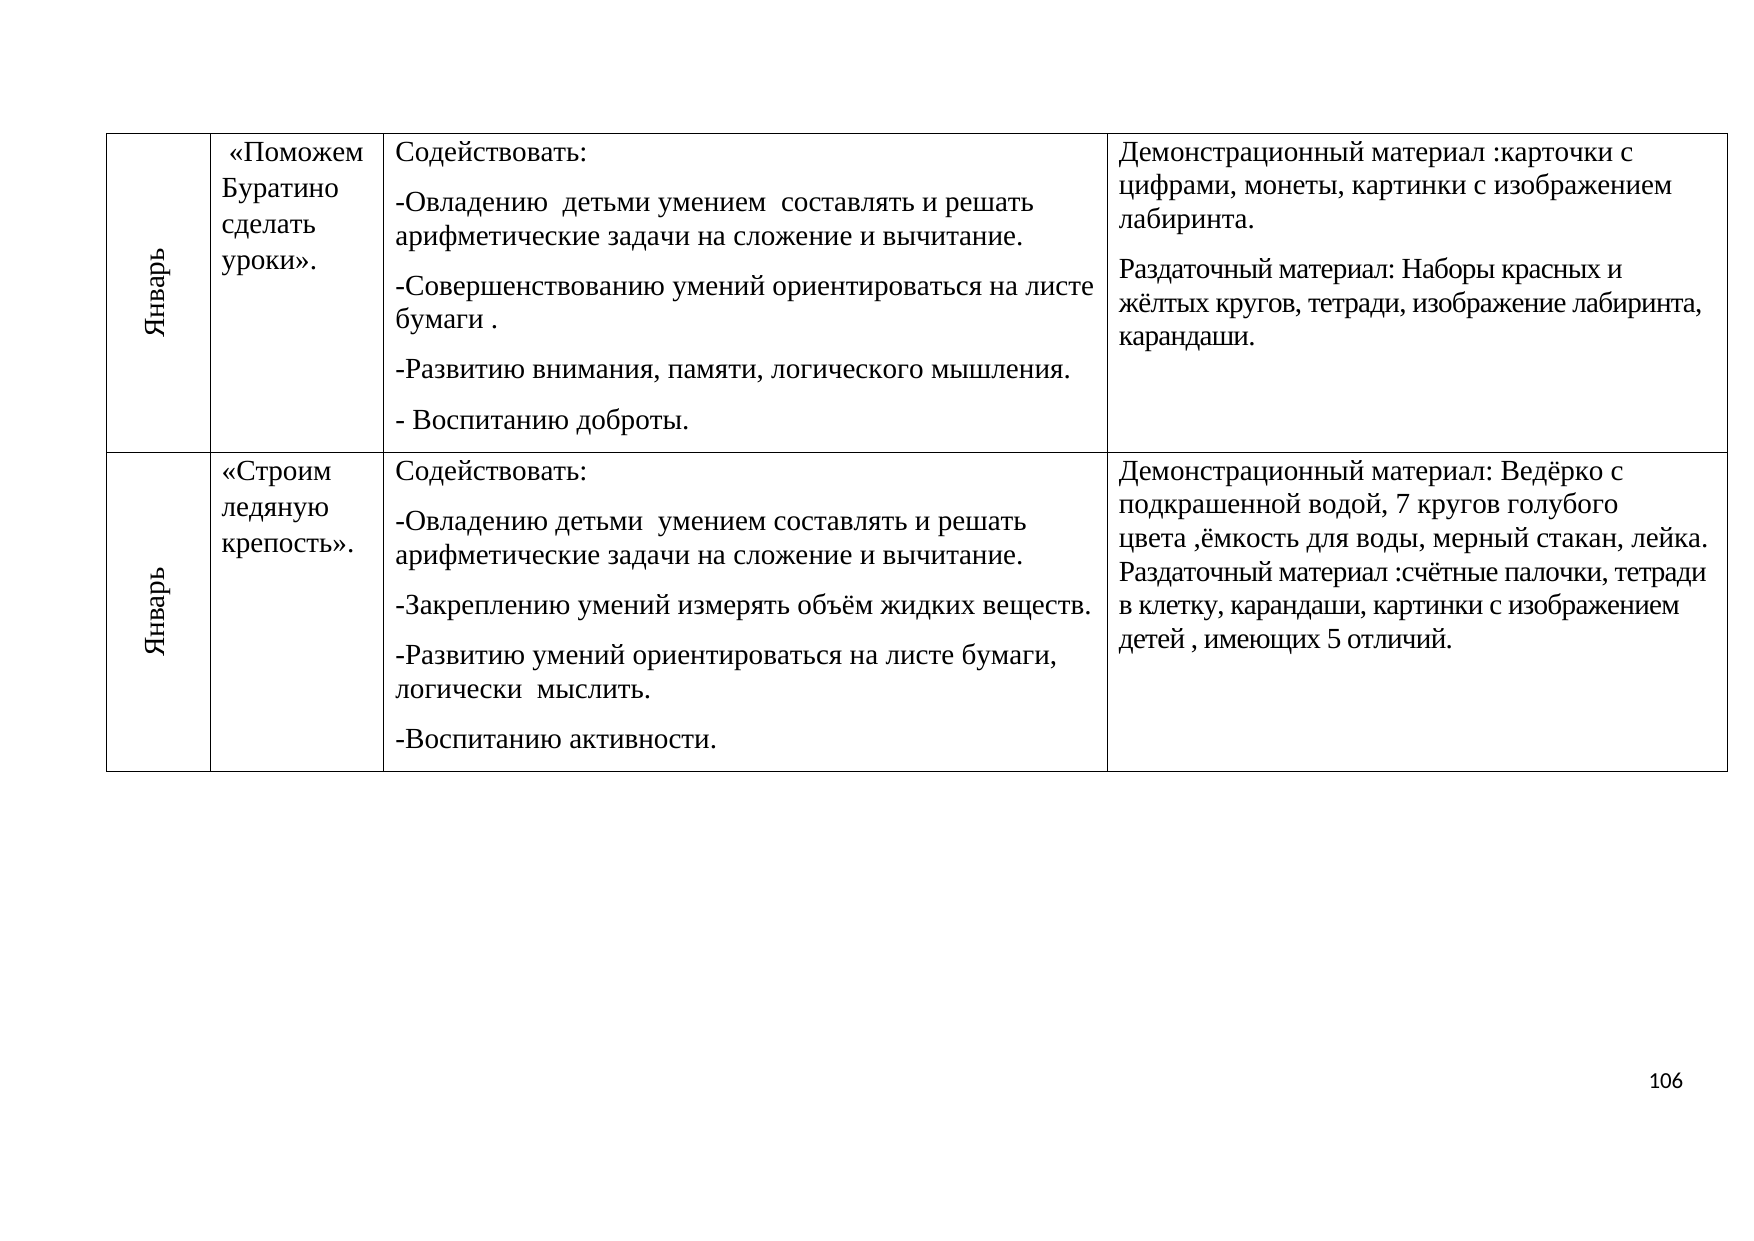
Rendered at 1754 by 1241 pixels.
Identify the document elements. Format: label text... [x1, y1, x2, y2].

table_cell Демонстрационный материал :карточки с цифрами, монеты, картинки с изображением лабиринта. Раздаточный материал: Наборы красных и жёлтых кругов, тетради, изображение лабиринта, карандаши. [1108, 134, 1727, 452]
table_cell Январь [107, 453, 210, 771]
table_cell Содействовать: -Овладению детьми умением составлять и решать арифметические задачи на сложение и вычитание. -Закреплению умений измерять объём жидких веществ. -Развитию умений ориентироваться на листе бумаги, логически мыслить. -Воспитанию активности. [384, 453, 1107, 771]
table_cell «Строим ледяную крепость». [211, 453, 383, 771]
table_cell Демонстрационный материал: Ведёрко с подкрашенной водой, 7 кругов голубого цвета ,ёмкость для воды, мерный стакан, лейка. Раздаточный материал :счётные палочки, тетради в клетку, карандаши, картинки с изображением детей , имеющих 5 отличий. [1108, 453, 1727, 771]
table_cell Содействовать: -Овладению детьми умением составлять и решать арифметические задачи на сложение и вычитание. -Совершенствованию умений ориентироваться на листе бумаги . -Развитию внимания, памяти, логического мышления. - Воспитанию доброты. [384, 134, 1107, 452]
table_cell «Поможем Буратино сделать уроки». [211, 134, 383, 452]
table_cell Январь [107, 134, 210, 452]
